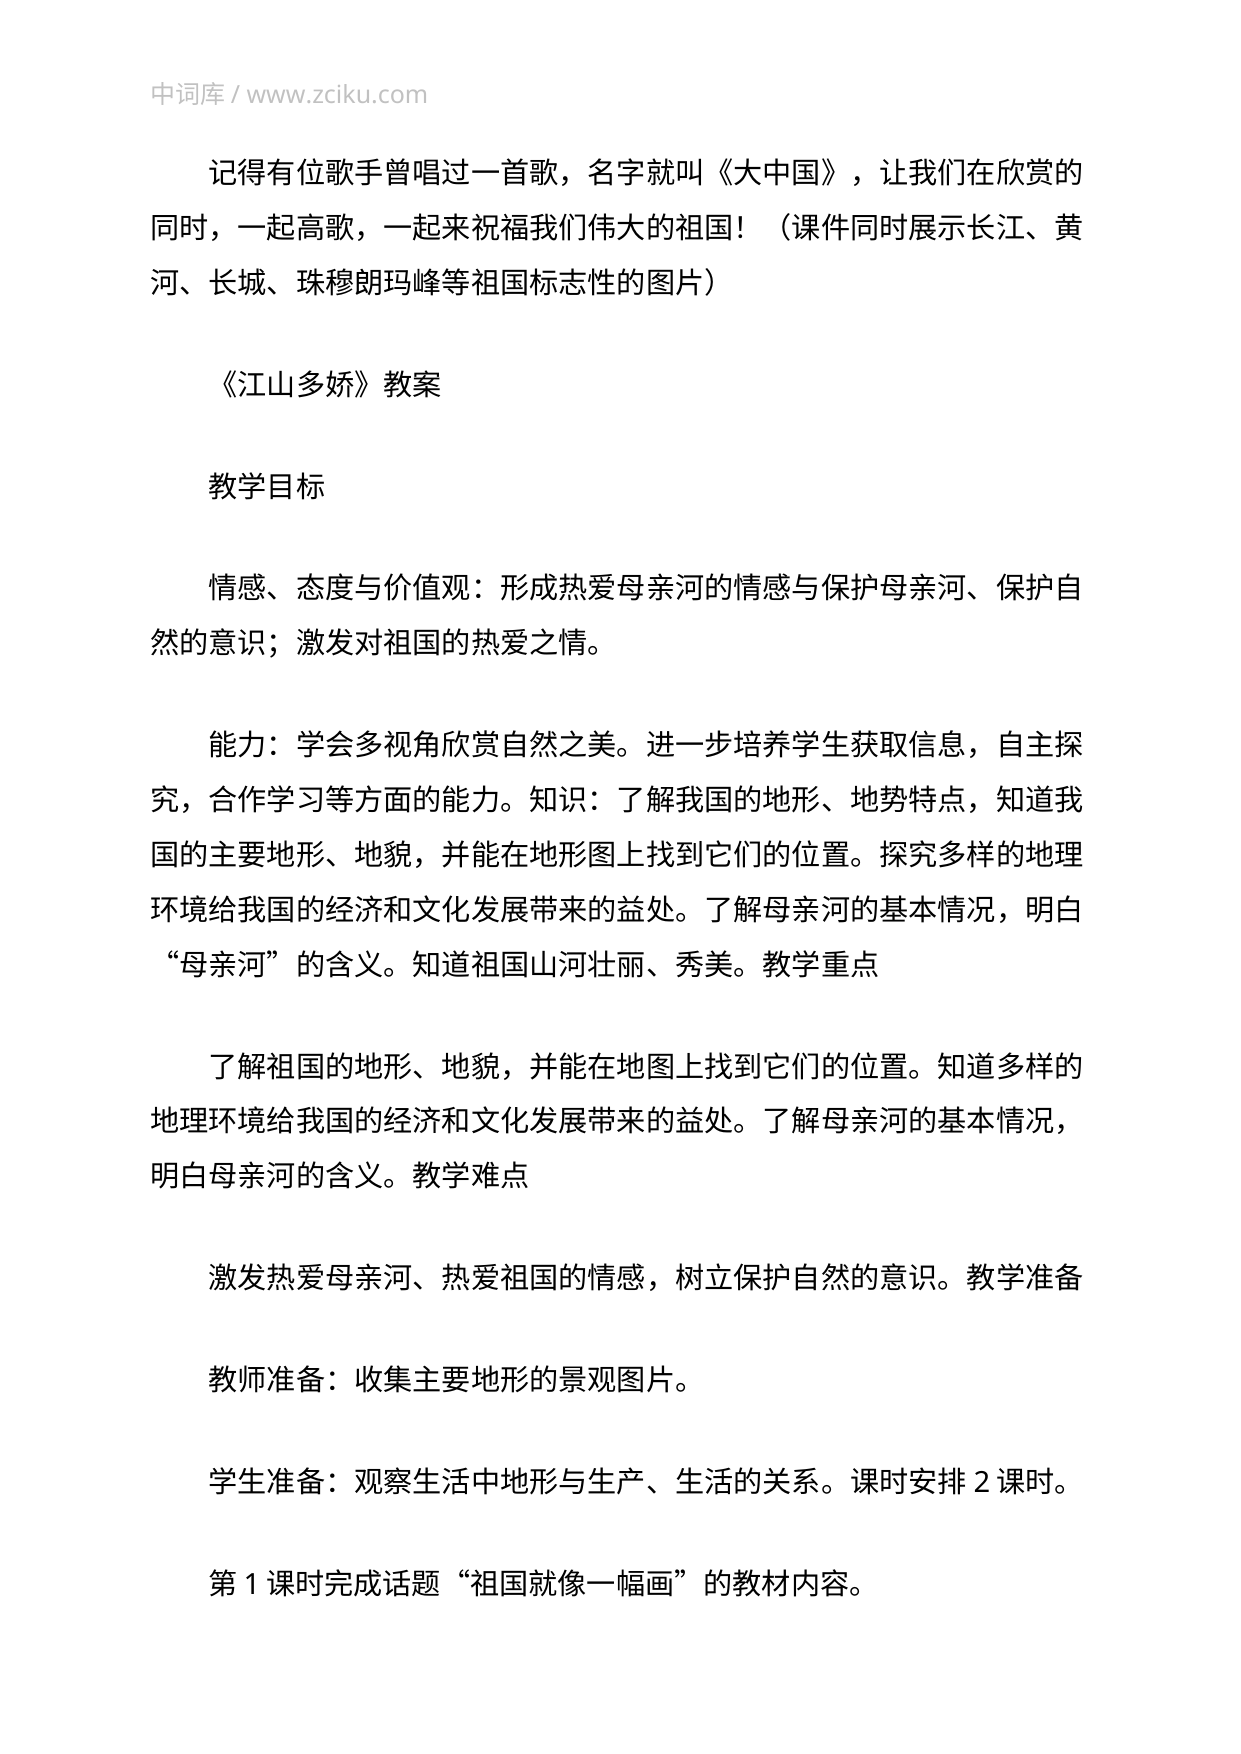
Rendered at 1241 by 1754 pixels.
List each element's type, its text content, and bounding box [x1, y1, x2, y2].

text 教师准备：收集主要地形的景观图片。 [150, 1356, 1090, 1399]
text 学生准备：观察生活中地形与生产、生活的关系。课时安排 2课时。 [150, 1458, 1090, 1501]
text 教学目标 [150, 463, 1090, 506]
text 《江山多娇》教案 [150, 362, 1090, 404]
text 记得有位歌手曾唱过一首歌，名字就叫《大中国》，让我们在欣赏的同时，一起高歌，一起来祝福我们伟大的祖国！（课件同时展示长江、黄河、长城、珠穆朗玛峰等祖国标志性的图片） [150, 150, 1090, 302]
text 了解祖国的地形、地貌，并能在地图上找到它们的位置。知道多样的地理环境给我国的经济和文化发展带来的益处。了解母亲河的基本情况，明白母亲河的含义。教学难点 [150, 1043, 1090, 1195]
text 激发热爱母亲河、热爱祖国的情感，树立保护自然的意识。教学准备 [150, 1255, 1090, 1297]
text 情感、态度与价值观：形成热爱母亲河的情感与保护母亲河、保护自然的意识；激发对祖国的热爱之情。 [150, 565, 1090, 662]
text 能力：学会多视角欣赏自然之美。进一步培养学生获取信息，自主探究，合作学习等方面的能力。知识：了解我国的地形、地势特点，知道我国的主要地形、地貌，并能在地形图上找到它们的位置。探究多样的地理环境给我国的经济和文化发展带来的益处。了解母亲河的基本情况，明白“母亲河”的含义。知道祖国山河壮丽、秀美。教学重点 [150, 722, 1090, 984]
text 第1课时完成话题“祖国就像一幅画”的教材内容。 [150, 1560, 1090, 1603]
